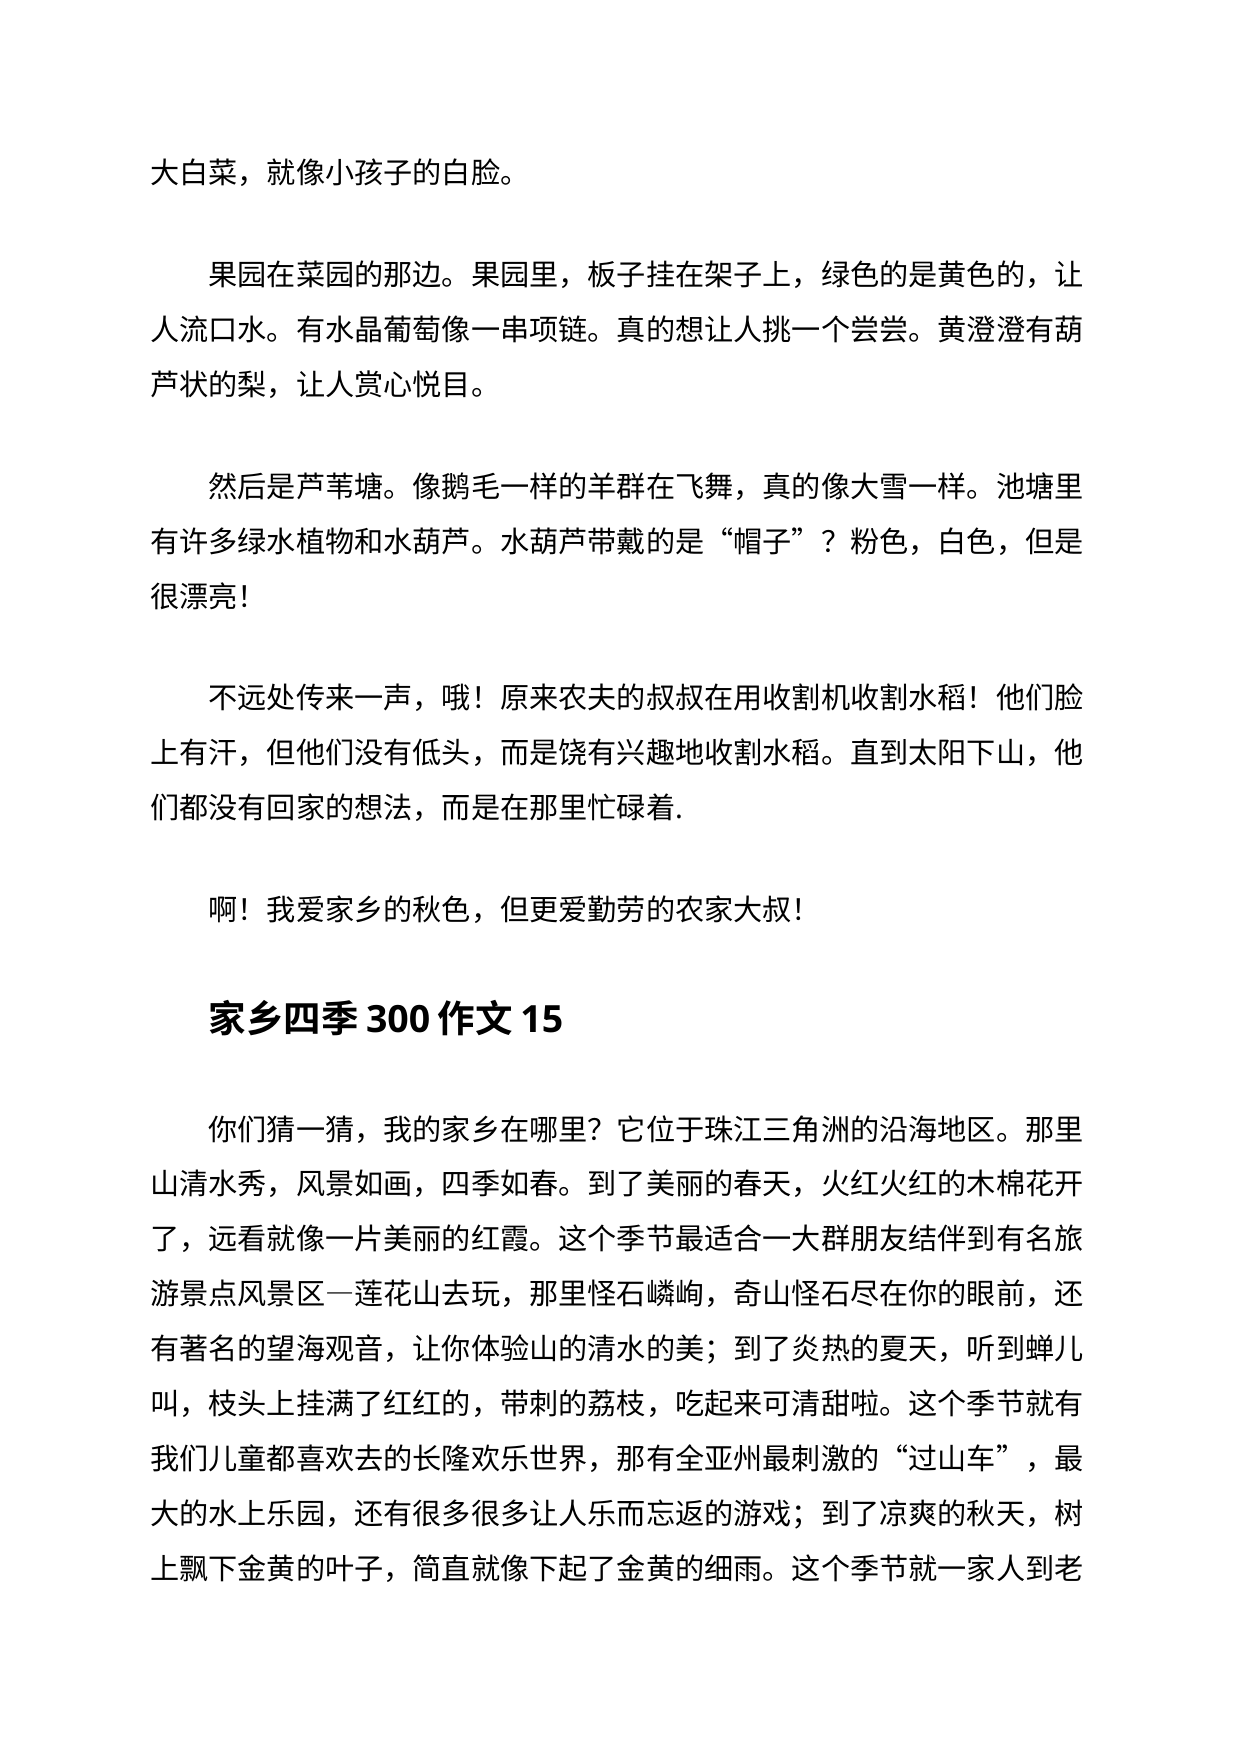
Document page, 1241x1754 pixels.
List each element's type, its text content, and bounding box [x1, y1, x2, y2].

text 然后是芦苇塘。像鹅毛一样的羊群在飞舞，真的像大雪一样。池塘里有许多绿水植物和水葫芦。水葫芦带戴的是“帽子”？粉色，白色，但是很漂亮！ [150, 463, 1090, 615]
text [150, 150, 1090, 192]
text 果园在菜园的那边。果园里，板子挂在架子上，绿色的是黄色的，让人流口水。有水晶葡萄像一串项链。真的想让人挑一个尝尝。黄澄澄有葫芦状的梨，让人赏心悦目。 [150, 252, 1090, 404]
text 家乡四季300作文15 [150, 988, 1090, 1043]
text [150, 1106, 1090, 1587]
text 不远处传来一声，哦！原来农夫的叔叔在用收割机收割水稻！他们脸上有汗，但他们没有低头，而是饶有兴趣地收割水稻。直到太阳下山，他们都没有回家的想法，而是在那里忙碌着. [150, 675, 1090, 827]
text 啊！我爱家乡的秋色，但更爱勤劳的农家大叔！ [150, 887, 1090, 929]
